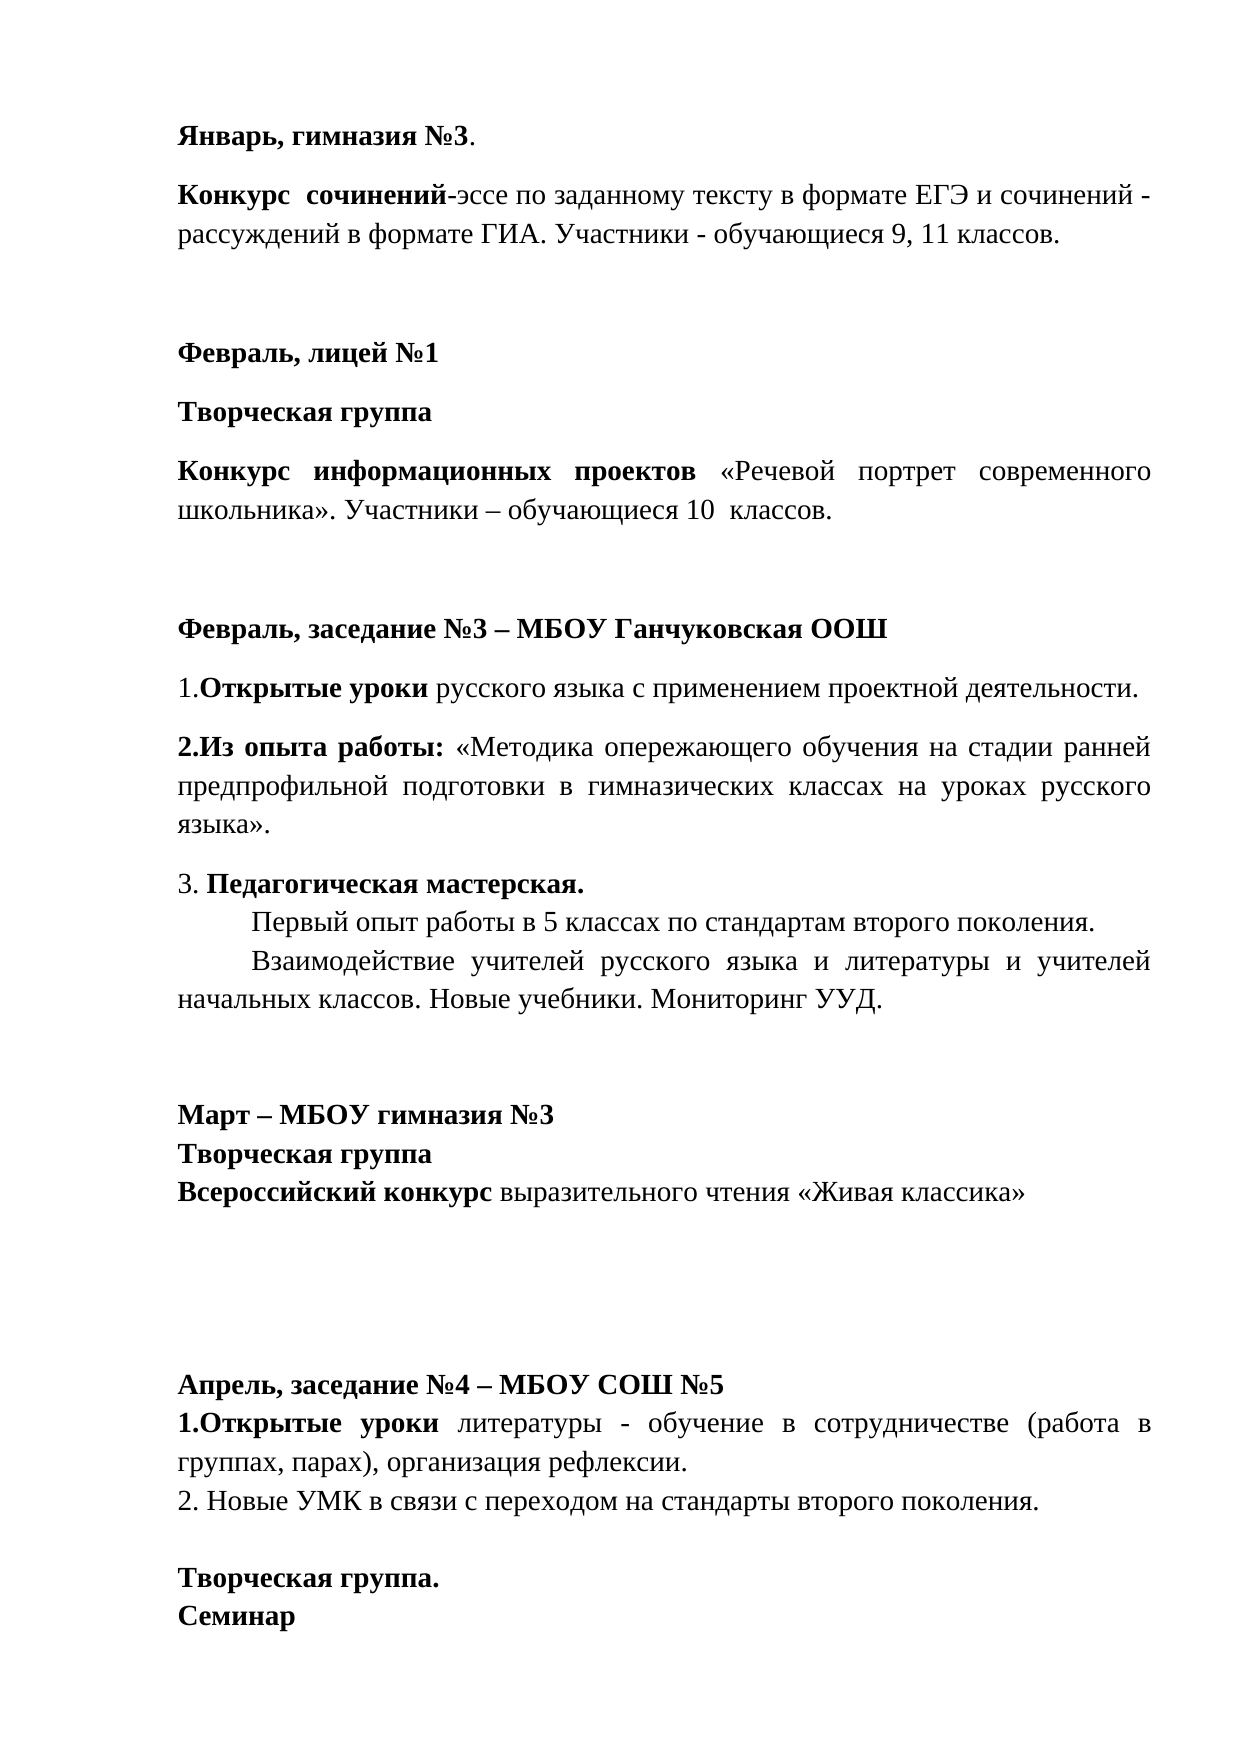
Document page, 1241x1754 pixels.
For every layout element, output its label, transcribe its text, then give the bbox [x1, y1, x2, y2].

text 1.Открытые уроки русского языка с применением проектной деятельности. [177, 670, 1152, 704]
text 2.Из опыта работы: «Методика опережающего обучения на стадии ранней предпрофильной подготовки в гимназических классах на уроках русского языка». [177, 729, 1152, 840]
text Март – МБОУ гимназия №3 [177, 1097, 1152, 1131]
text 2. Новые УМК в связи с переходом на стандарты второго поколения. [177, 1483, 1152, 1516]
text Конкурс сочинений-эссе по заданному тексту в формате ЕГЭ и сочинений - рассуждений в формате ГИА. Участники - обучающиеся 9, 11 классов. [177, 177, 1152, 249]
text Первый опыт работы в 5 классах по стандартам второго поколения. [177, 904, 1152, 938]
text Творческая группа. [177, 1560, 1152, 1593]
text Конкурс информационных проектов «Речевой портрет современного школьника». Участники – обучающиеся 10 классов. [177, 453, 1152, 526]
text 3. Педагогическая мастерская. [177, 866, 1152, 899]
text Апрель, заседание №4 – МБОУ СОШ №5 [177, 1367, 1152, 1401]
text Творческая группа [177, 1136, 1152, 1169]
text Взаимодействие учителей русского языка и литературы и учителей начальных классов. Новые учебники. Мониторинг УУД. [177, 943, 1152, 1015]
text 1.Открытые уроки литературы - обучение в сотрудничестве (работа в группах, парах), организация рефлексии. [177, 1406, 1152, 1478]
text Январь, гимназия №3. [177, 118, 1152, 152]
text Февраль, лицей №1 [177, 335, 1152, 368]
text Всероссийский конкурс выразительного чтения «Живая классика» [177, 1174, 1152, 1208]
text Семинар [177, 1598, 1152, 1632]
text Творческая группа [177, 394, 1152, 428]
text Февраль, заседание №3 – МБОУ Ганчуковская ООШ [177, 611, 1152, 644]
